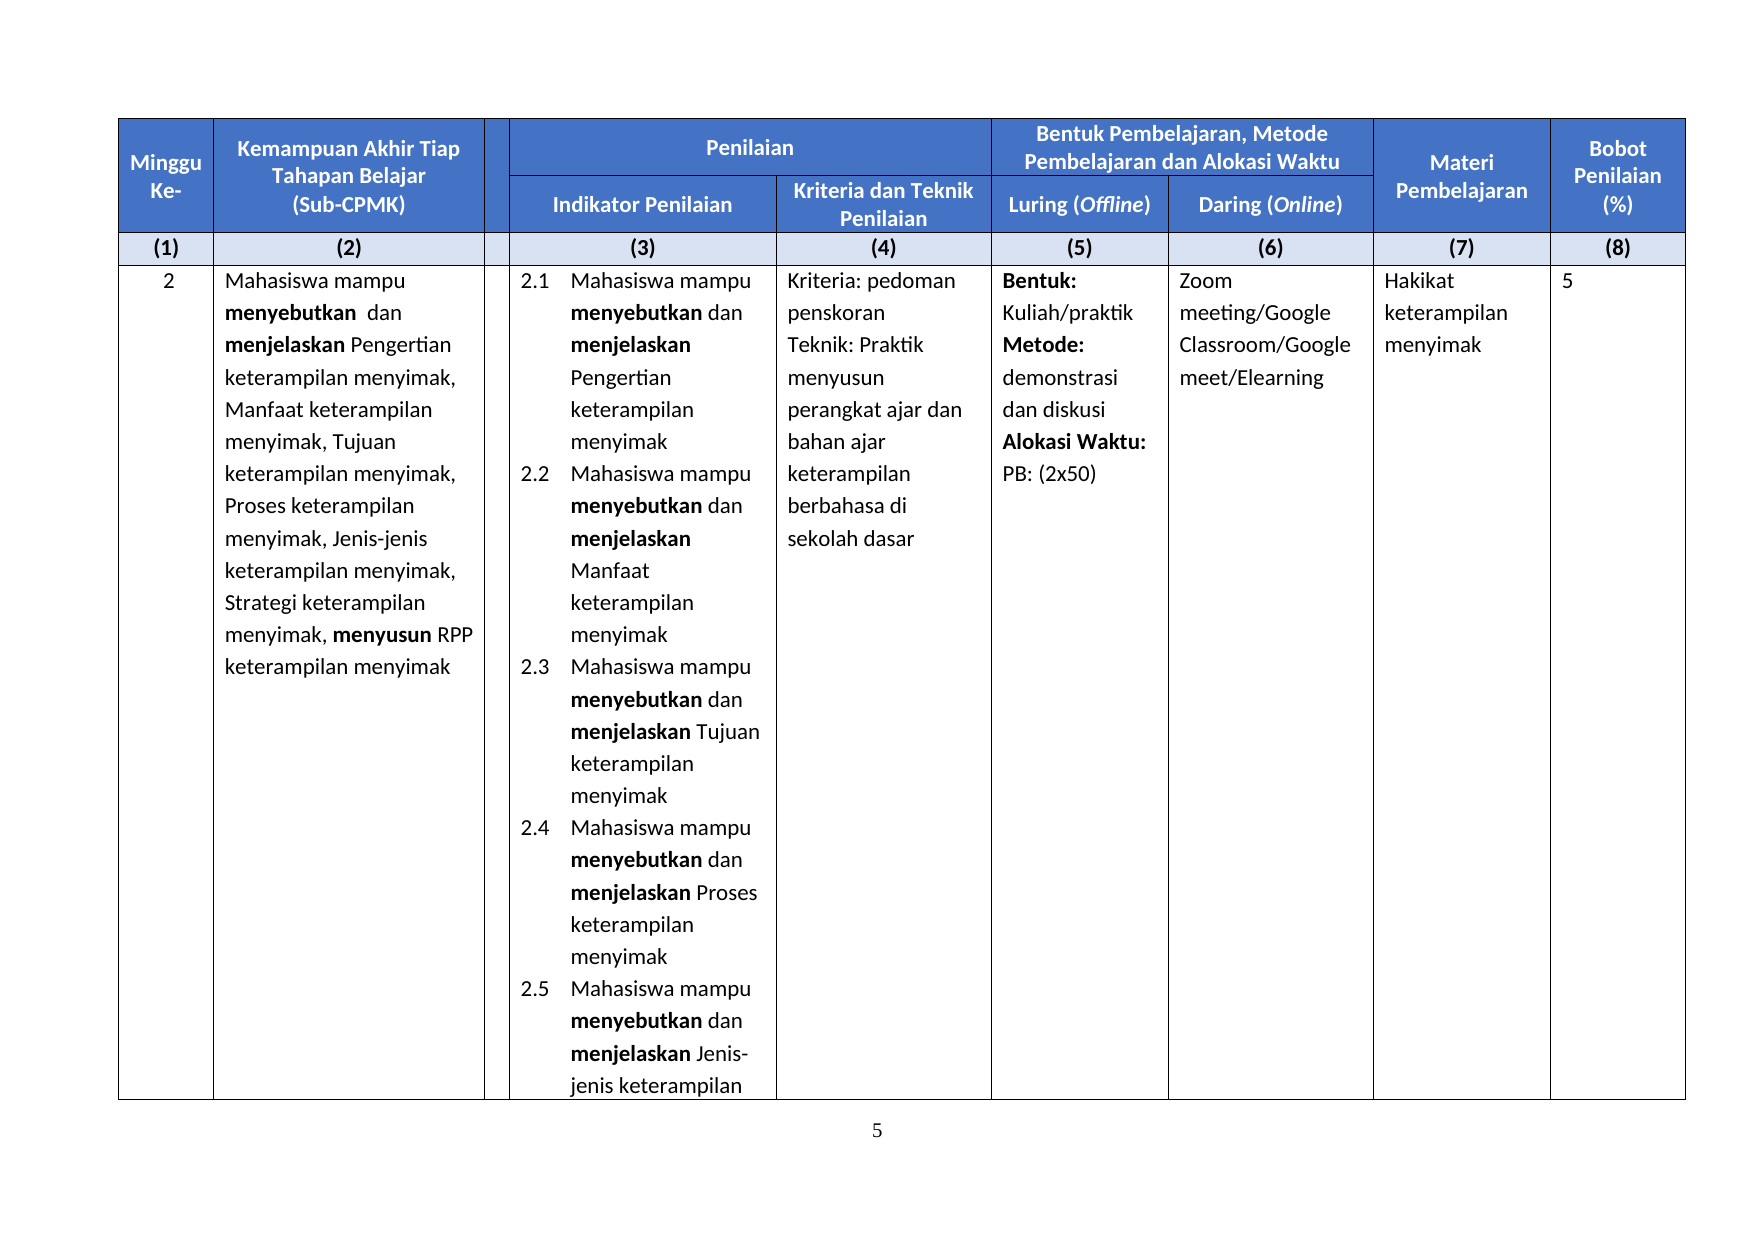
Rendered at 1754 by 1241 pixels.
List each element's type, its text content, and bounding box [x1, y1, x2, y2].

table_cell [485, 233, 509, 265]
table_cell Luring (Offline) [992, 176, 1168, 232]
table_cell Kriteria dan Teknik Penilaian [777, 176, 991, 232]
table_cell Bentuk: Kuliah/praktik Metode: demonstrasi dan diskusi Alokasi Waktu: PB: (2x50) [992, 266, 1168, 1099]
table_cell (1) [119, 233, 213, 265]
table_cell 5 [1551, 266, 1685, 1099]
table_cell Indikator Penilaian [510, 176, 776, 232]
table_cell [485, 266, 509, 1099]
table_header Bentuk Pembelajaran, Metode Pembelajaran dan Alokasi Waktu [992, 119, 1373, 175]
table_cell (2) [214, 233, 484, 265]
table_header Bobot Penilaian (%) [1551, 119, 1685, 232]
table_cell Kriteria: pedoman penskoran Teknik: Praktik menyusun perangkat ajar dan bahan ajar keterampilan berbahasa di sekolah dasar [777, 266, 991, 1099]
table_cell (4) [777, 233, 991, 265]
table_header Penilaian [510, 119, 991, 175]
table_cell (5) [992, 233, 1168, 265]
table_cell (8) [1551, 233, 1685, 265]
table_cell (7) [1374, 233, 1550, 265]
table_cell Hakikat keterampilan menyimak [1374, 266, 1550, 1099]
table_header Kemampuan Akhir Tiap Tahapan Belajar (Sub-CPMK) [214, 119, 484, 232]
table_header [485, 119, 509, 232]
table_cell (3) [510, 233, 776, 265]
table_cell (6) [1169, 233, 1373, 265]
table_header Materi Pembelajaran [1374, 119, 1550, 232]
table_cell Zoom meeting/Google Classroom/Google meet/Elearning [1169, 266, 1373, 1099]
table_cell Daring (Online) [1169, 176, 1373, 232]
table_cell 2 [119, 266, 213, 1099]
table_header Minggu Ke- [119, 119, 213, 232]
